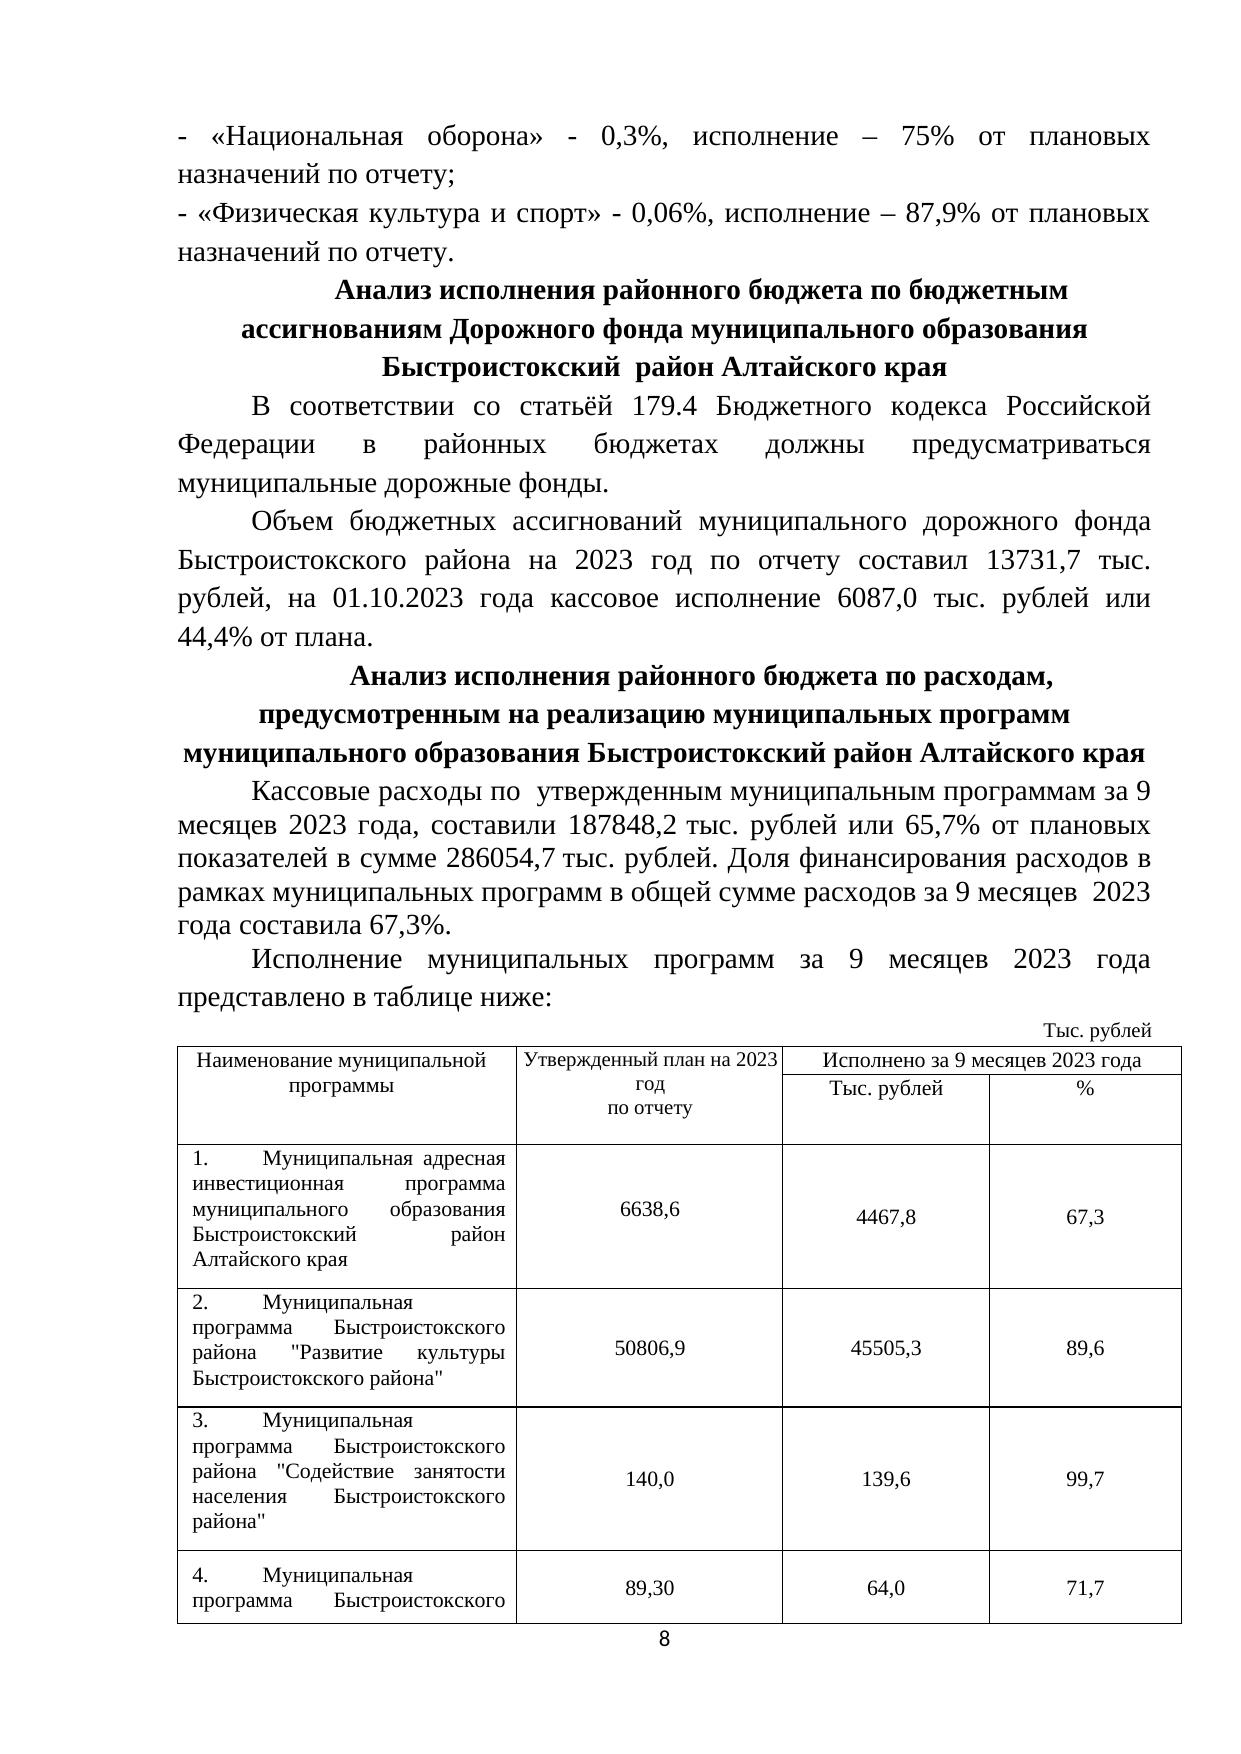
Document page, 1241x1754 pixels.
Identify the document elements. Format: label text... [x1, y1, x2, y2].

table_cell Муниципальная программа Быстроистокского района "Развитие культуры Быстроистокского района" [178, 1289, 516, 1406]
table_cell 4467,8 [783, 1145, 989, 1288]
table_cell 64,0 [783, 1551, 989, 1623]
text Анализ исполнения районного бюджета по расходам, предусмотренным на реализацию муниципальных программ муниципального образования Быстроистокский район Алтайского края [177, 658, 1152, 768]
table_header Наименование муниципальной программы [178, 1047, 516, 1144]
table_cell 67,3 [990, 1145, 1181, 1288]
table_cell 89,6 [990, 1289, 1181, 1406]
table_cell 99,7 [990, 1408, 1181, 1550]
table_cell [178, 1551, 516, 1623]
text Кассовые расходы по утвержденным муниципальным программам за 9 месяцев 2023 года, составили 187848,2 тыс. рублей или 65,7% от плановых показателей в сумме 286054,7 тыс. рублей. Доля финансирования расходов в рамках муниципальных программ в общей сумме расходов за 9 месяцев 2023 года составила 67,3%. [177, 773, 1152, 941]
table_cell 50806,9 [517, 1289, 782, 1406]
table_cell Тыс. рублей [783, 1075, 989, 1144]
text - «Физическая культура и спорт» - 0,06%, исполнение – 87,9% от плановых назначений по отчету. [177, 195, 1152, 267]
table_header Исполнено за 9 месяцев 2023 года [783, 1047, 1181, 1074]
table_header Утвержденный план на 2023 год по отчету [517, 1047, 782, 1144]
table_cell Муниципальная адресная инвестиционная программа муниципального образования Быстроистокский район Алтайского края [178, 1145, 516, 1288]
text Анализ исполнения районного бюджета по бюджетным ассигнованиям Дорожного фонда муниципального образования Быстроистокский район Алтайского края [177, 272, 1152, 383]
table_cell 139,6 [783, 1408, 989, 1550]
table_cell 45505,3 [783, 1289, 989, 1406]
text Тыс. рублей [177, 1018, 1152, 1042]
text Объем бюджетных ассигнований муниципального дорожного фонда Быстроистокского района на 2023 год по отчету составил 13731,7 тыс. рублей, на 01.10.2023 года кассовое исполнение 6087,0 тыс. рублей или 44,4% от плана. [177, 503, 1152, 653]
text - «Национальная оборона» - 0,3%, исполнение – 75% от плановых назначений по отчету; [177, 118, 1152, 190]
text Исполнение муниципальных программ за 9 месяцев 2023 года представлено в таблице ниже: [177, 941, 1152, 1013]
table_cell 140,0 [517, 1408, 782, 1550]
table_cell Муниципальная программа Быстроистокского района "Содействие занятости населения Быстроистокского района" [178, 1408, 516, 1550]
table_cell 89,30 [517, 1551, 782, 1623]
table_cell % [990, 1075, 1181, 1144]
text В соответствии со статьёй 179.4 Бюджетного кодекса Российской Федерации в районных бюджетах должны предусматриваться муниципальные дорожные фонды. [177, 388, 1152, 498]
table_cell 71,7 [990, 1551, 1181, 1623]
table_cell 6638,6 [517, 1145, 782, 1288]
